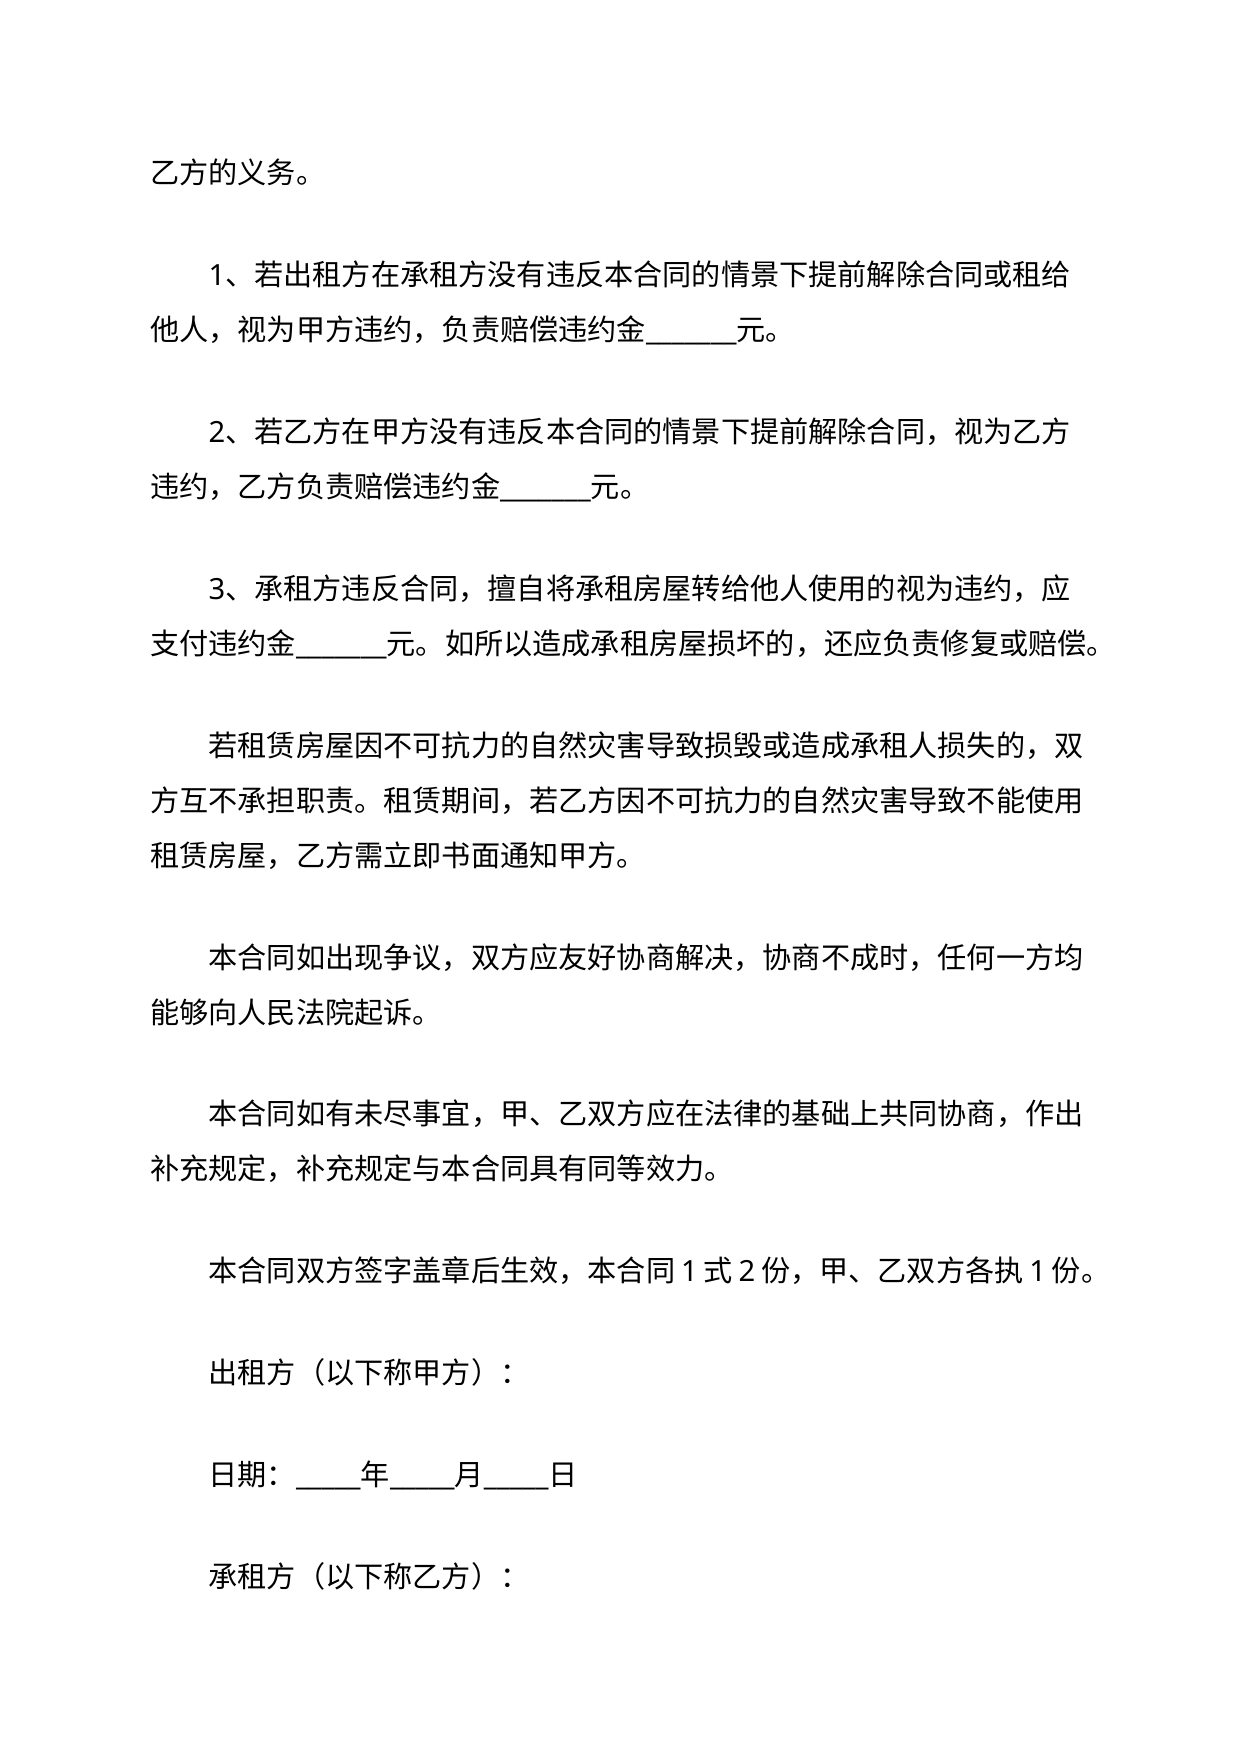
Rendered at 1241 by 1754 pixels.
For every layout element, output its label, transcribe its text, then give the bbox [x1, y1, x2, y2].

text 本合同双方签字盖章后生效，本合同1式2份，甲、乙双方各执1份。 [150, 1248, 1090, 1290]
text 承租方（以下称乙方）： [150, 1553, 1090, 1596]
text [150, 150, 1090, 192]
text 日期：_____年_____月_____日 [150, 1451, 1090, 1494]
text 出租方（以下称甲方）： [150, 1349, 1090, 1392]
text 1、若出租方在承租方没有违反本合同的情景下提前解除合同或租给他人，视为甲方违约，负责赔偿违约金_______元。 [150, 252, 1090, 349]
text 本合同如出现争议，双方应友好协商解决，协商不成时，任何一方均能够向人民法院起诉。 [150, 934, 1090, 1031]
text 2、若乙方在甲方没有违反本合同的情景下提前解除合同，视为乙方违约，乙方负责赔偿违约金_______元。 [150, 409, 1090, 506]
text 若租赁房屋因不可抗力的自然灾害导致损毁或造成承租人损失的，双方互不承担职责。租赁期间，若乙方因不可抗力的自然灾害导致不能使用租赁房屋，乙方需立即书面通知甲方。 [150, 723, 1090, 875]
text 3、承租方违反合同，擅自将承租房屋转给他人使用的视为违约，应支付违约金_______元。如所以造成承租房屋损坏的，还应负责修复或赔偿。 [150, 566, 1090, 663]
text 本合同如有未尽事宜，甲、乙双方应在法律的基础上共同协商，作出补充规定，补充规定与本合同具有同等效力。 [150, 1091, 1090, 1188]
